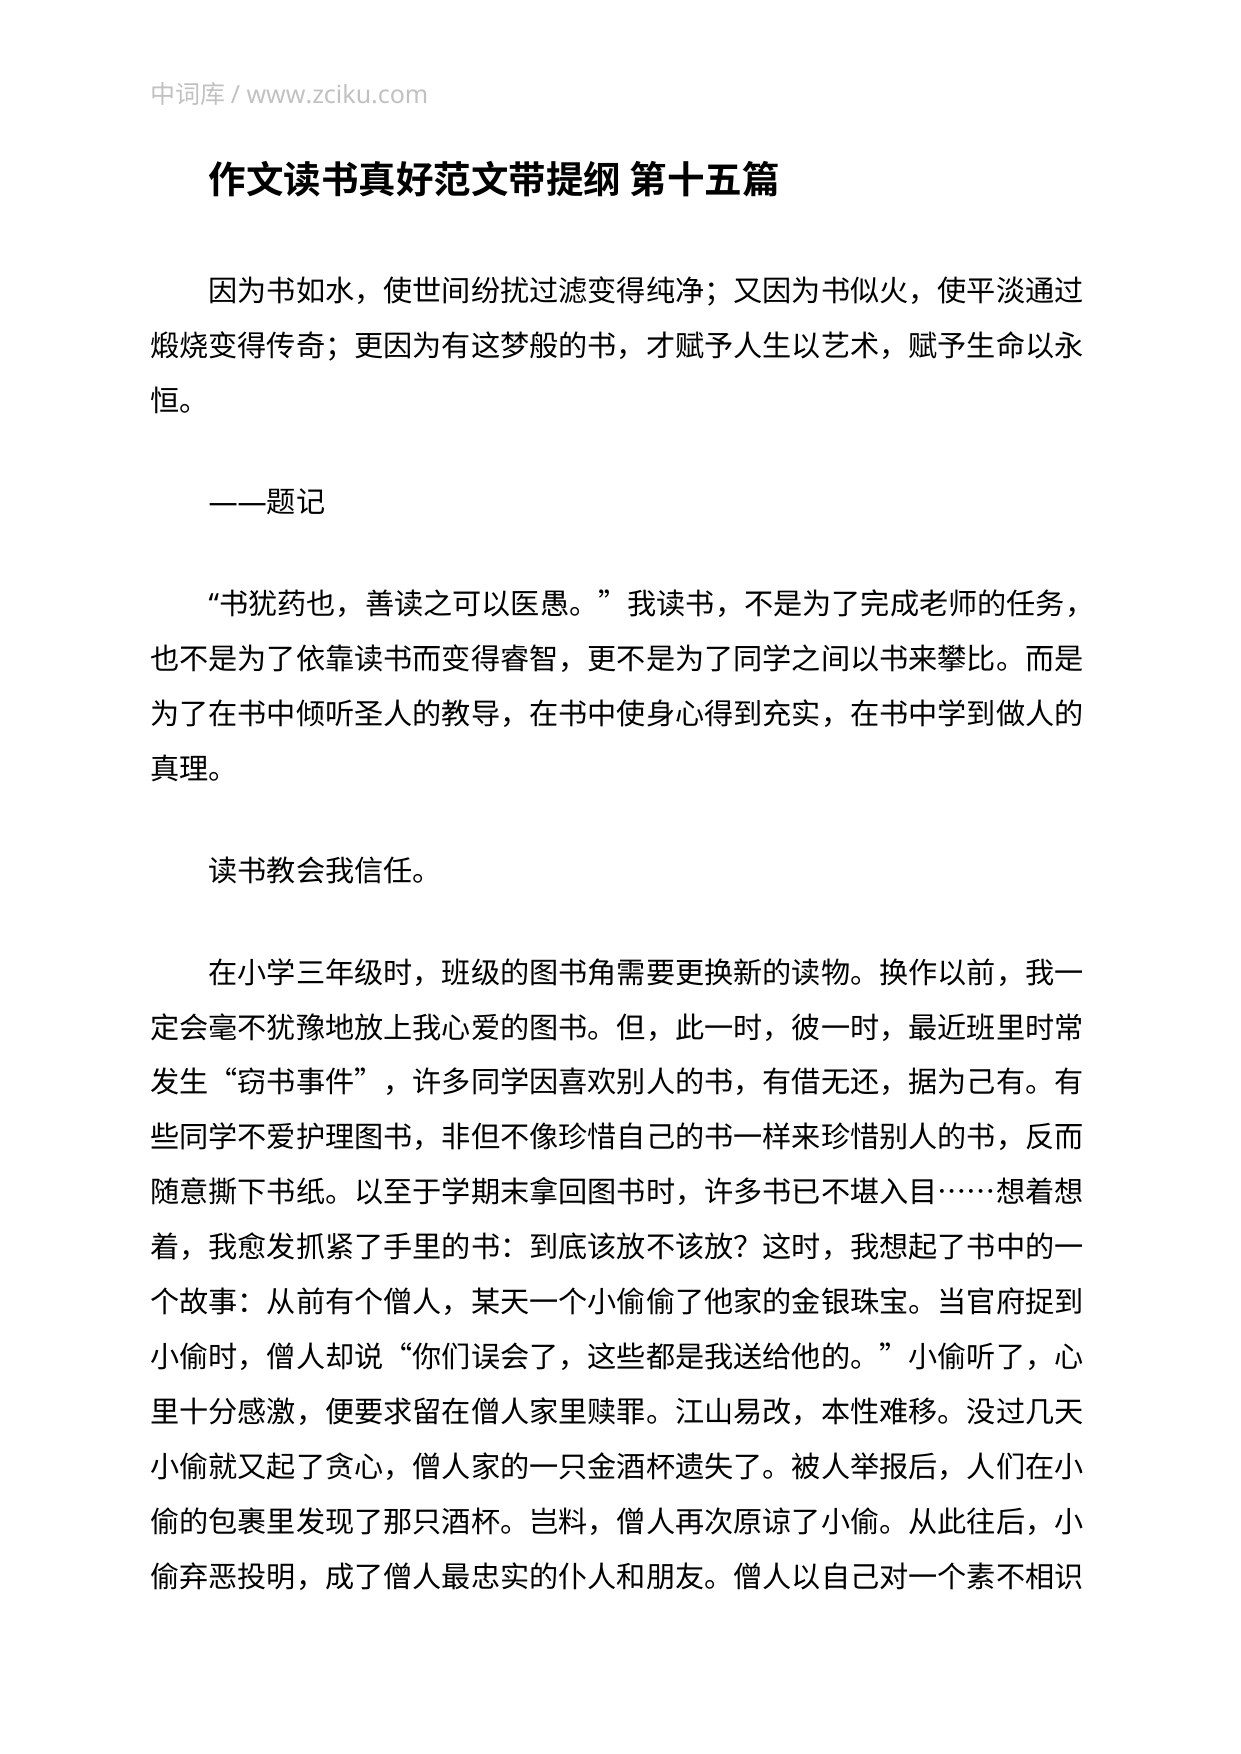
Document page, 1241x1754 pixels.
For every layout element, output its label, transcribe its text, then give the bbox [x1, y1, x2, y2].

text 作文读书真好范文带提纲 第十五篇 [150, 150, 1090, 204]
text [150, 949, 1090, 1595]
text 因为书如水，使世间纷扰过滤变得纯净；又因为书似火，使平淡通过煅烧变得传奇；更因为有这梦般的书，才赋予人生以艺术，赋予生命以永恒。 [150, 267, 1090, 419]
text ——题记 [150, 479, 1090, 521]
text 读书教会我信任。 [150, 847, 1090, 890]
text “书犹药也，善读之可以医愚。”我读书，不是为了完成老师的任务，也不是为了依靠读书而变得睿智，更不是为了同学之间以书来攀比。而是为了在书中倾听圣人的教导，在书中使身心得到充实，在书中学到做人的真理。 [150, 581, 1090, 788]
